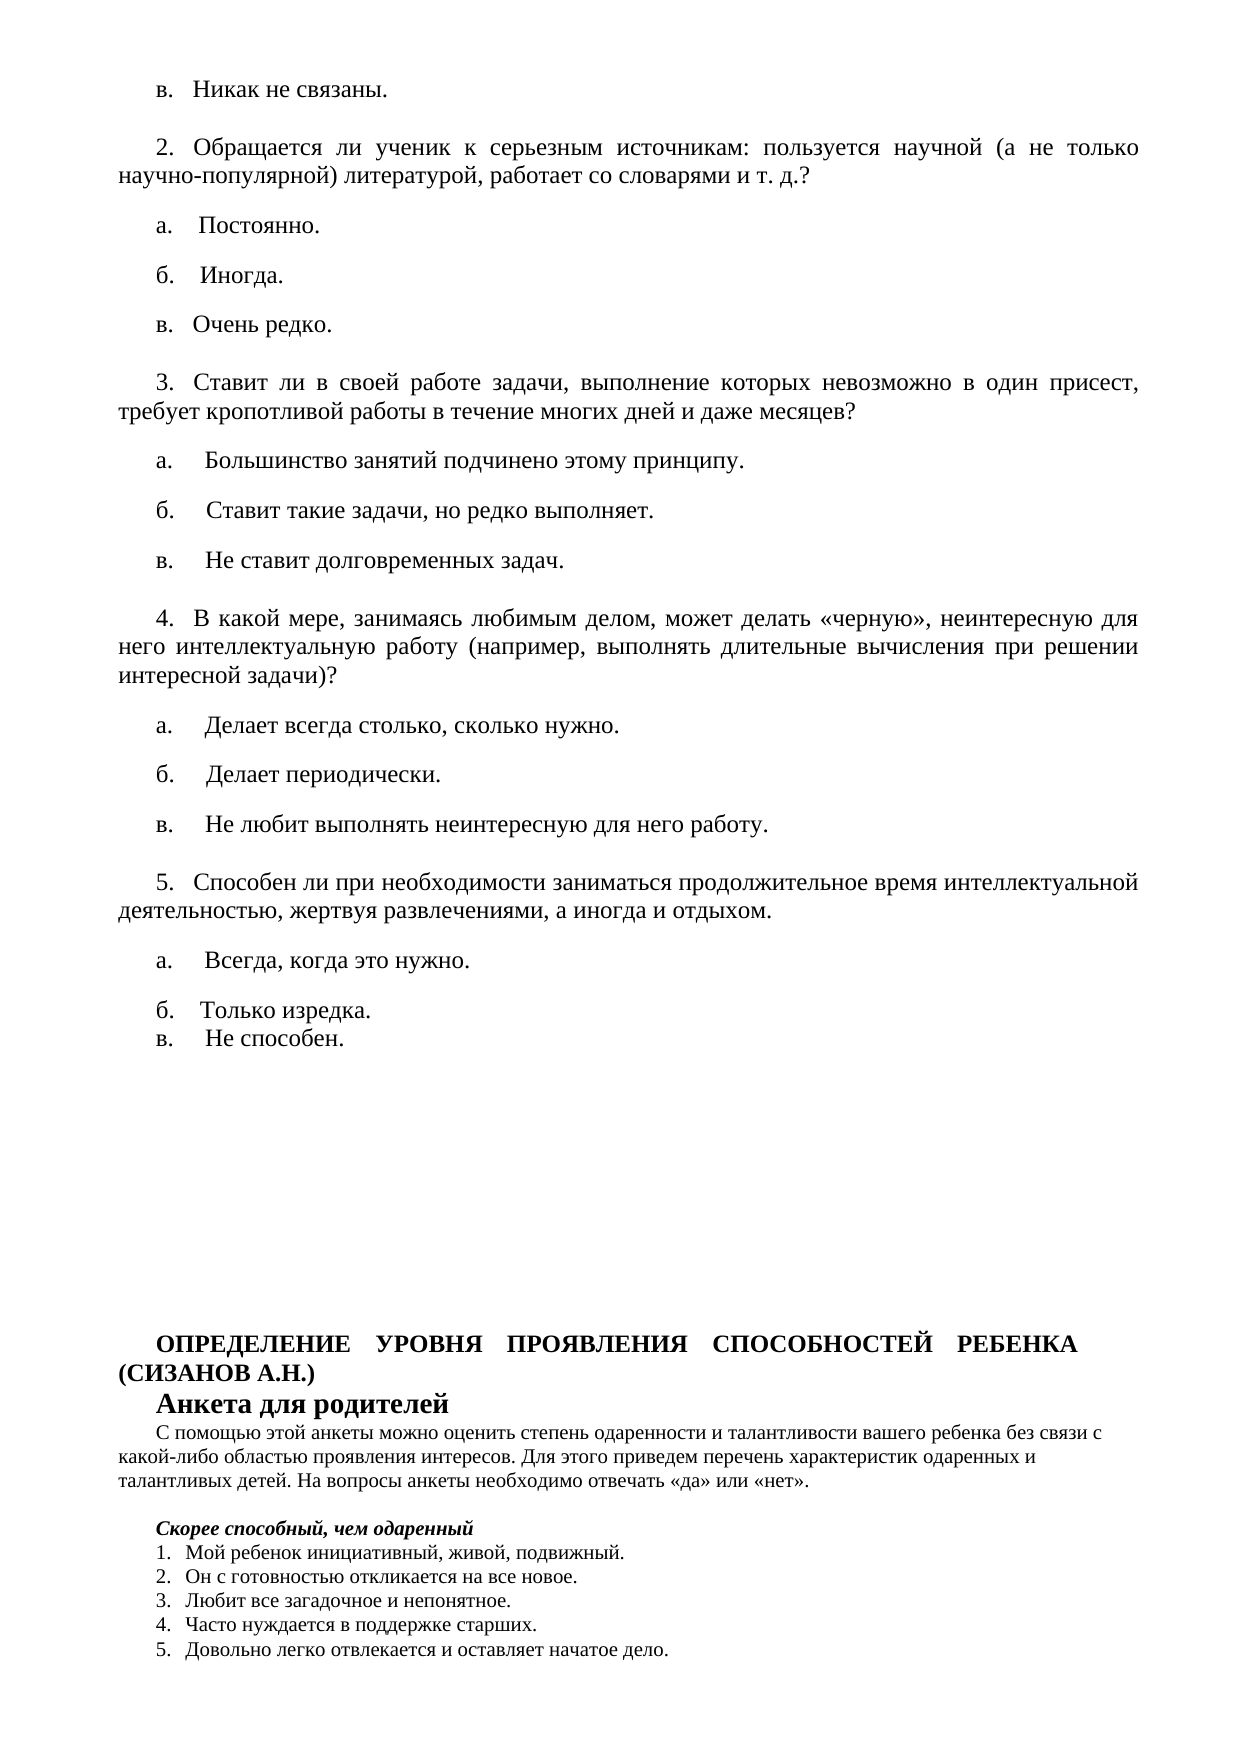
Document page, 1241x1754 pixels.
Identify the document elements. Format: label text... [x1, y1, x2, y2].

text в. Не ставит долговременных задач. [118, 545, 1140, 573]
text б. Только изредка. в. Не способен. [118, 995, 1140, 1052]
text б. Иногда. [118, 260, 1140, 288]
text Скорее способный, чем одаренный [118, 1516, 1140, 1540]
text в. Не любит выполнять неинтересную для него работу. [118, 809, 1140, 838]
text а. Делает всегда столько, сколько нужно. [118, 710, 1140, 738]
text а. Всегда, когда это нужно. [118, 945, 1140, 974]
text б. Делает периодически. [118, 759, 1140, 788]
list Способен ли при необходимости заниматься продолжительное время интеллектуальной деятельностью, жертвуя развлечениями, а иногда и отдыхом. [118, 867, 1140, 924]
list Часто нуждается в поддержке старших. [118, 1612, 1140, 1636]
list В какой мере, занимаясь любимым делом, может делать «черную», неинтересную для него интеллектуальную работу (например, выполнять длительные вычисления при решении интересной задачи)? [118, 603, 1140, 689]
text а. Большинство занятий подчинено этому принципу. [118, 446, 1140, 474]
text а. Постоянно. [118, 210, 1140, 239]
text б. Ставит такие задачи, но редко выполняет. [118, 495, 1140, 524]
text в. Никак не связаны. [118, 74, 1140, 103]
list Мой ребенок инициативный, живой, подвижный. [118, 1540, 1140, 1564]
list Он с готовностью откликается на все новое. [118, 1564, 1140, 1588]
text Анкета для родителей [118, 1386, 1140, 1420]
text С помощью этой анкеты можно оценить степень одаренности и талантливости вашего ребенка без связи с какой-либо областью проявления интересов. Для этого приведем перечень характеристик одаренных и талантливых детей. На вопросы анкеты необходимо отвечать «да» или «нет». [118, 1420, 1140, 1492]
list Довольно легко отвлекается и оставляет начатое дело. [118, 1636, 1140, 1661]
list Обращается ли ученик к серьезным источникам: пользуется научной (а не только научно-популярной) литературой, работает со словарями и т. д.? [118, 132, 1140, 189]
list Любит все загадочное и непонятное. [118, 1588, 1140, 1612]
text в. Очень редко. [118, 309, 1140, 338]
list Ставит ли в своей работе задачи, выполнение которых невозможно в один присест, требует кропотливой работы в течение многих дней и даже месяцев? [118, 367, 1140, 425]
text ОПРЕДЕЛЕНИЕ УРОВНЯ ПРОЯВЛЕНИЯ СПОСОБНОСТЕЙ РЕБЕНКА (СИЗАНОВ А.Н.) [118, 1329, 1140, 1386]
